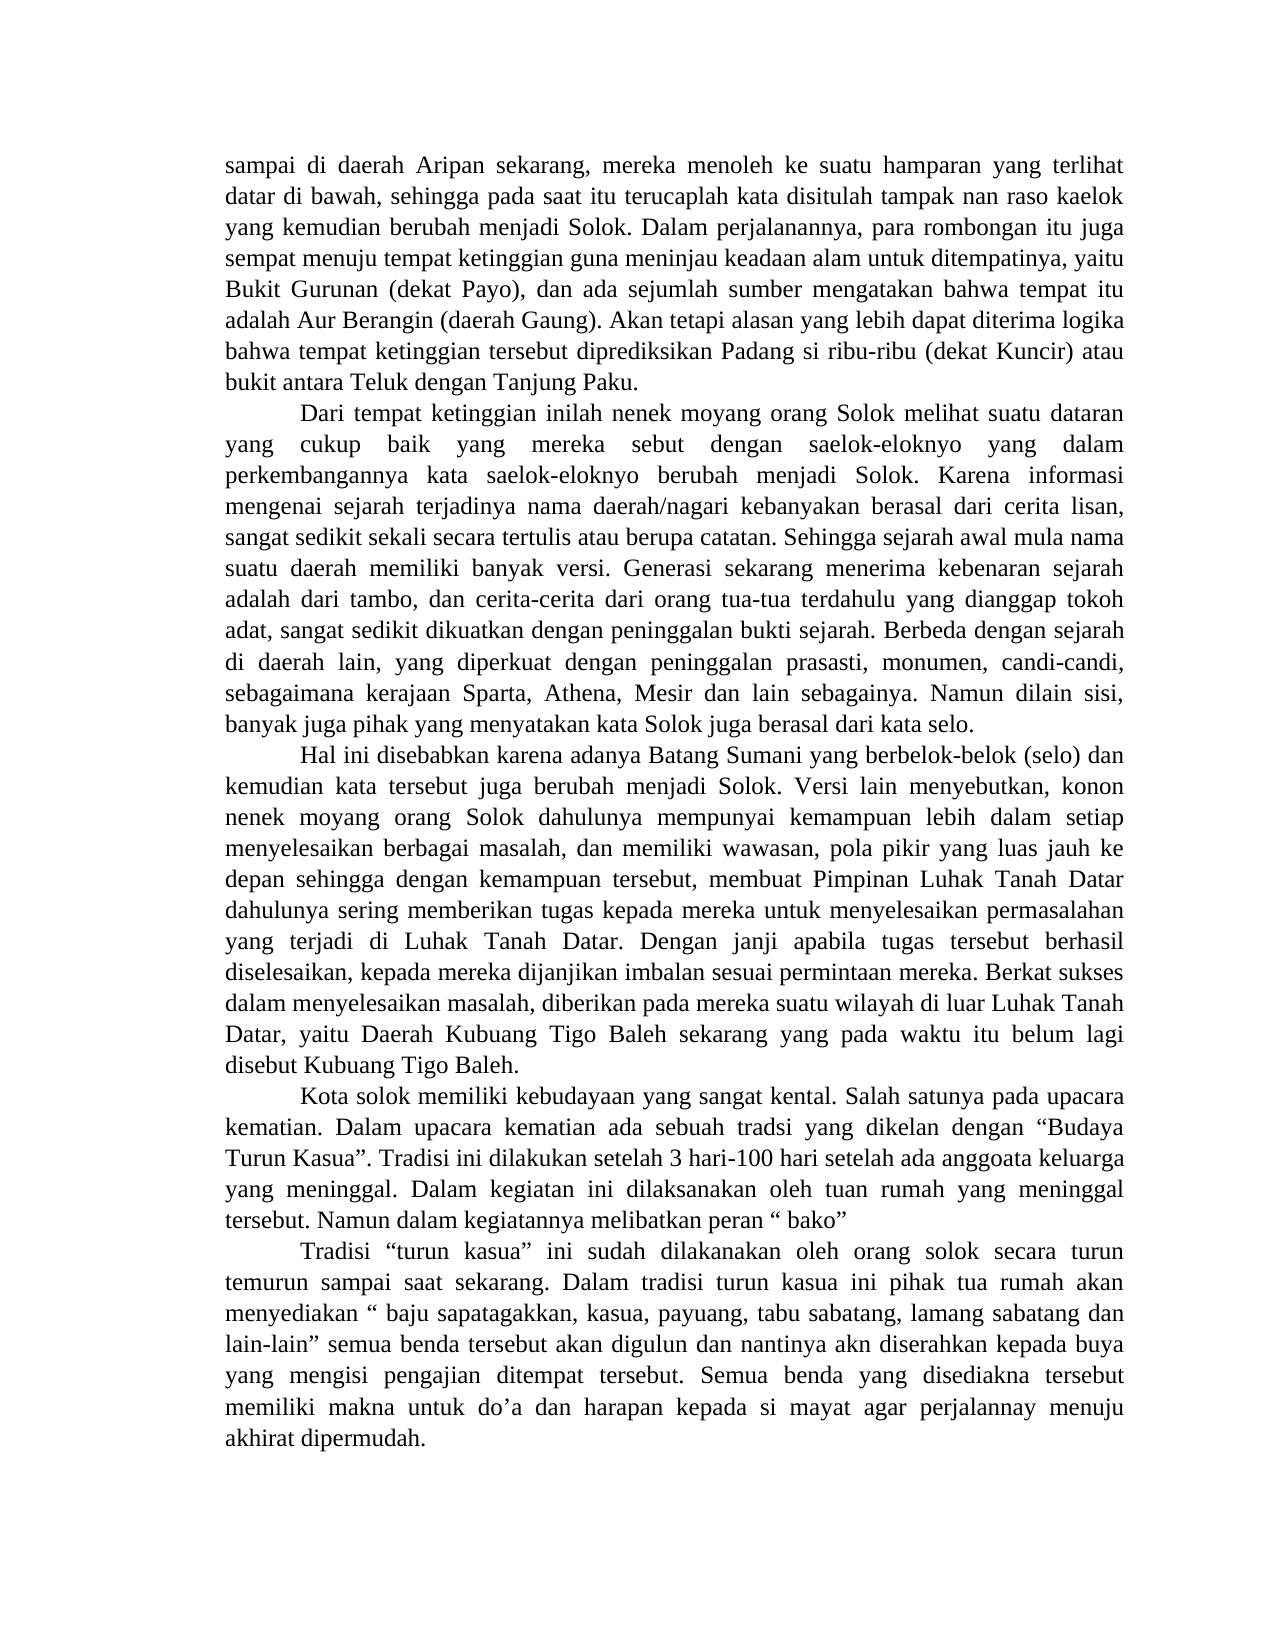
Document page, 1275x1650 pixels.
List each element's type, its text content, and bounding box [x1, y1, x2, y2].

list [225, 365, 1125, 396]
list Kota solok memiliki kebudayaan yang sangat kental. Salah satunya pada upacara kematian. Dalam upacara kematian ada sebuah tradsi yang dikelan dengan “Budaya Turun Kasua”. Tradisi ini dilakukan setelah 3 hari-100 hari setelah ada anggoata keluarga yang meninggal. Dalam kegiatan ini dilaksanakan oleh tuan rumah yang meninggal tersebut. Namun dalam kegiatannya melibatkan peran “ bako” [225, 1081, 1125, 1112]
list Kota solok memiliki kebudayaan yang sangat kental. Salah satunya pada upacara kematian. Dalam upacara kematian ada sebuah tradsi yang dikelan dengan “Budaya Turun Kasua”. Tradisi ini dilakukan setelah 3 hari-100 hari setelah ada anggoata keluarga yang meninggal. Dalam kegiatan ini dilaksanakan oleh tuan rumah yang meninggal tersebut. Namun dalam kegiatannya melibatkan peran “ bako” [225, 1203, 1125, 1234]
